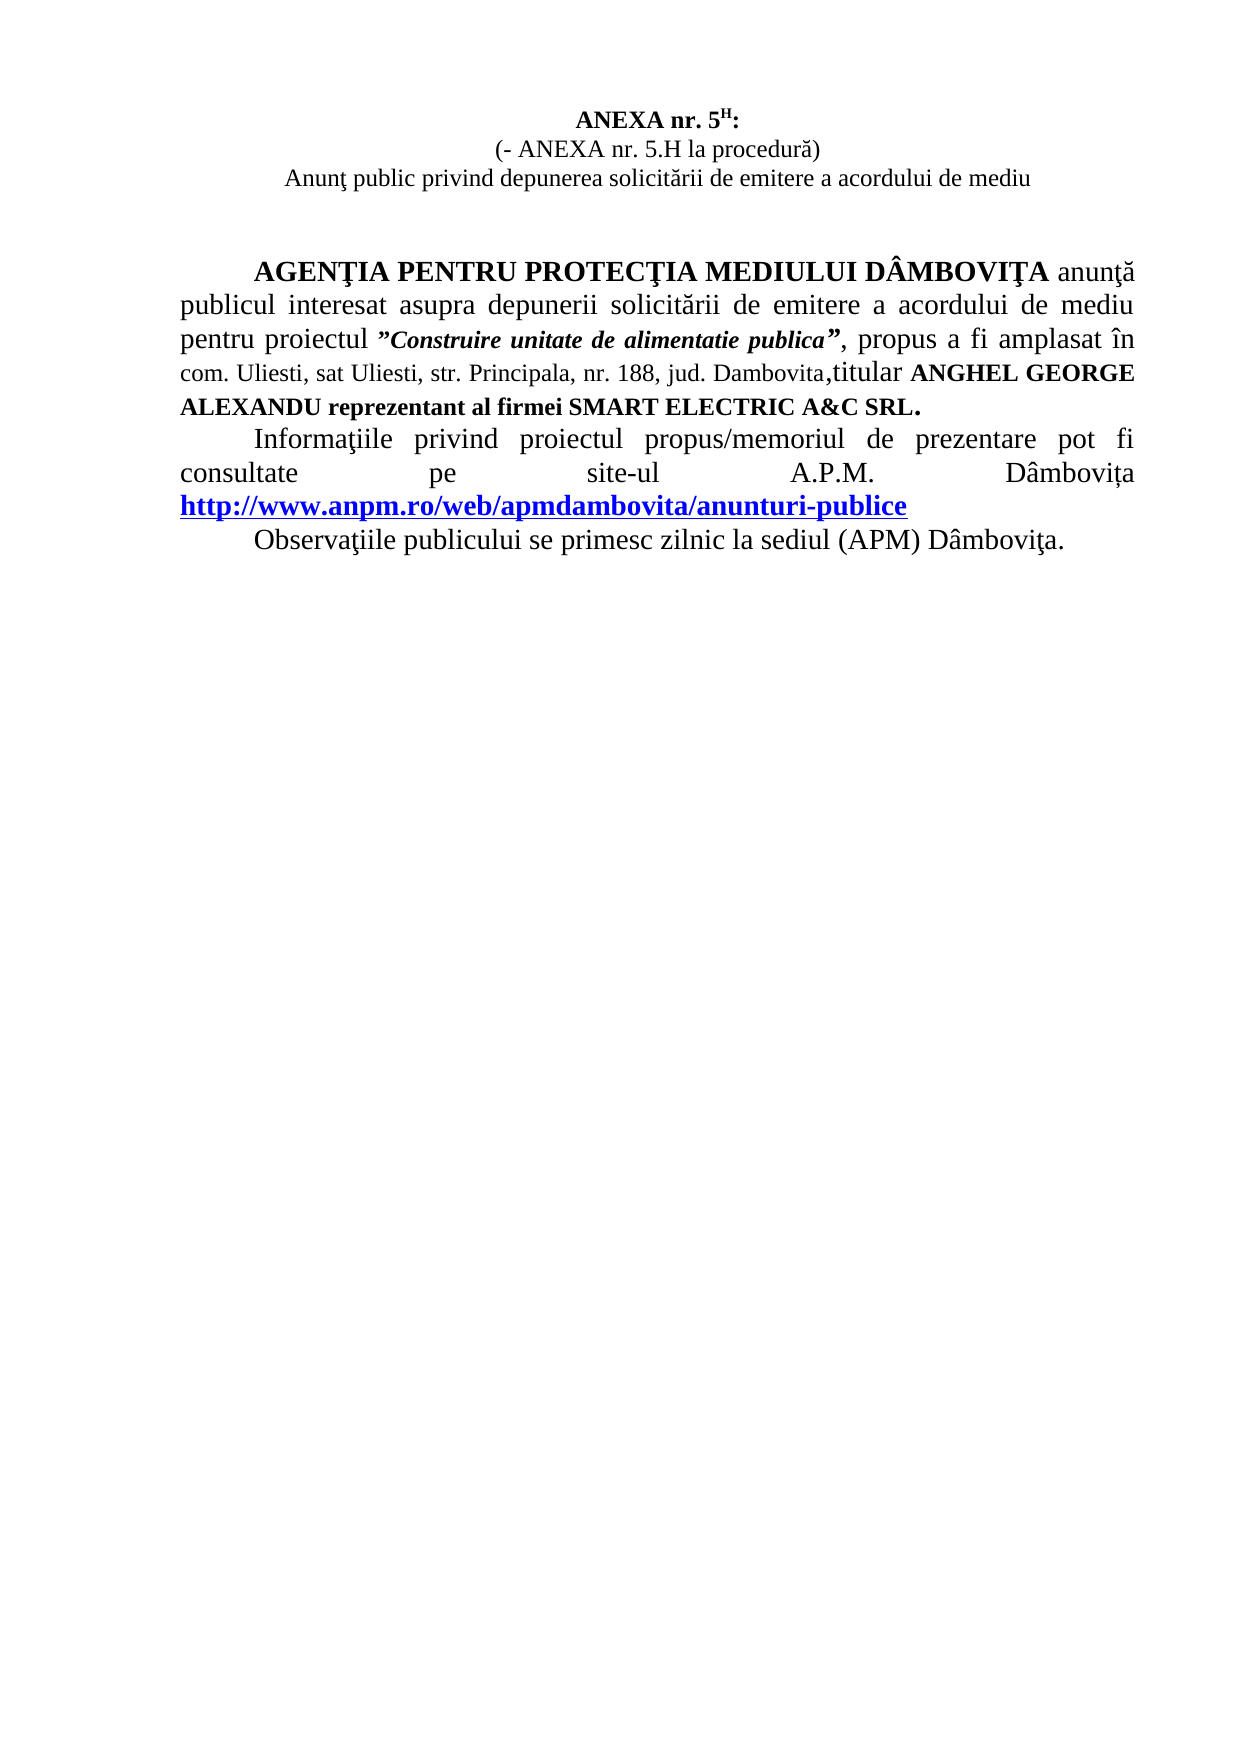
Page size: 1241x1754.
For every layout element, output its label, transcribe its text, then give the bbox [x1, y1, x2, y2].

text (- ANEXA nr. 5.H la procedură) [180, 134, 1135, 163]
text AGENŢIA PENTRU PROTECŢIA MEDIULUI DÂMBOVIŢA anunţă publicul interesat asupra depunerii solicitării de emitere a acordului de mediu pentru proiectul ”Construire unitate de alimentatie publica”, propus a fi amplasat în com. Uliesti, sat Uliesti, str. Principala, nr. 188, jud. Dambovita,titular ANGHEL GEORGE ALEXANDU reprezentant al firmei SMART ELECTRIC A&C SRL. [180, 254, 1135, 421]
text Informaţiile privind proiectul propus/memoriul de prezentare pot fi consultate pe site-ul A.P.M. Dâmbovița http://www.anpm.ro/web/apmdambovita/anunturi-publice [180, 421, 1135, 522]
text Anunţ public privind depunerea solicitării de emitere a acordului de mediu [180, 163, 1135, 191]
text Observaţiile publicului se primesc zilnic la sediul (APM) Dâmboviţa. [180, 522, 1135, 556]
text ANEXA nr. 5H: [180, 105, 1135, 134]
